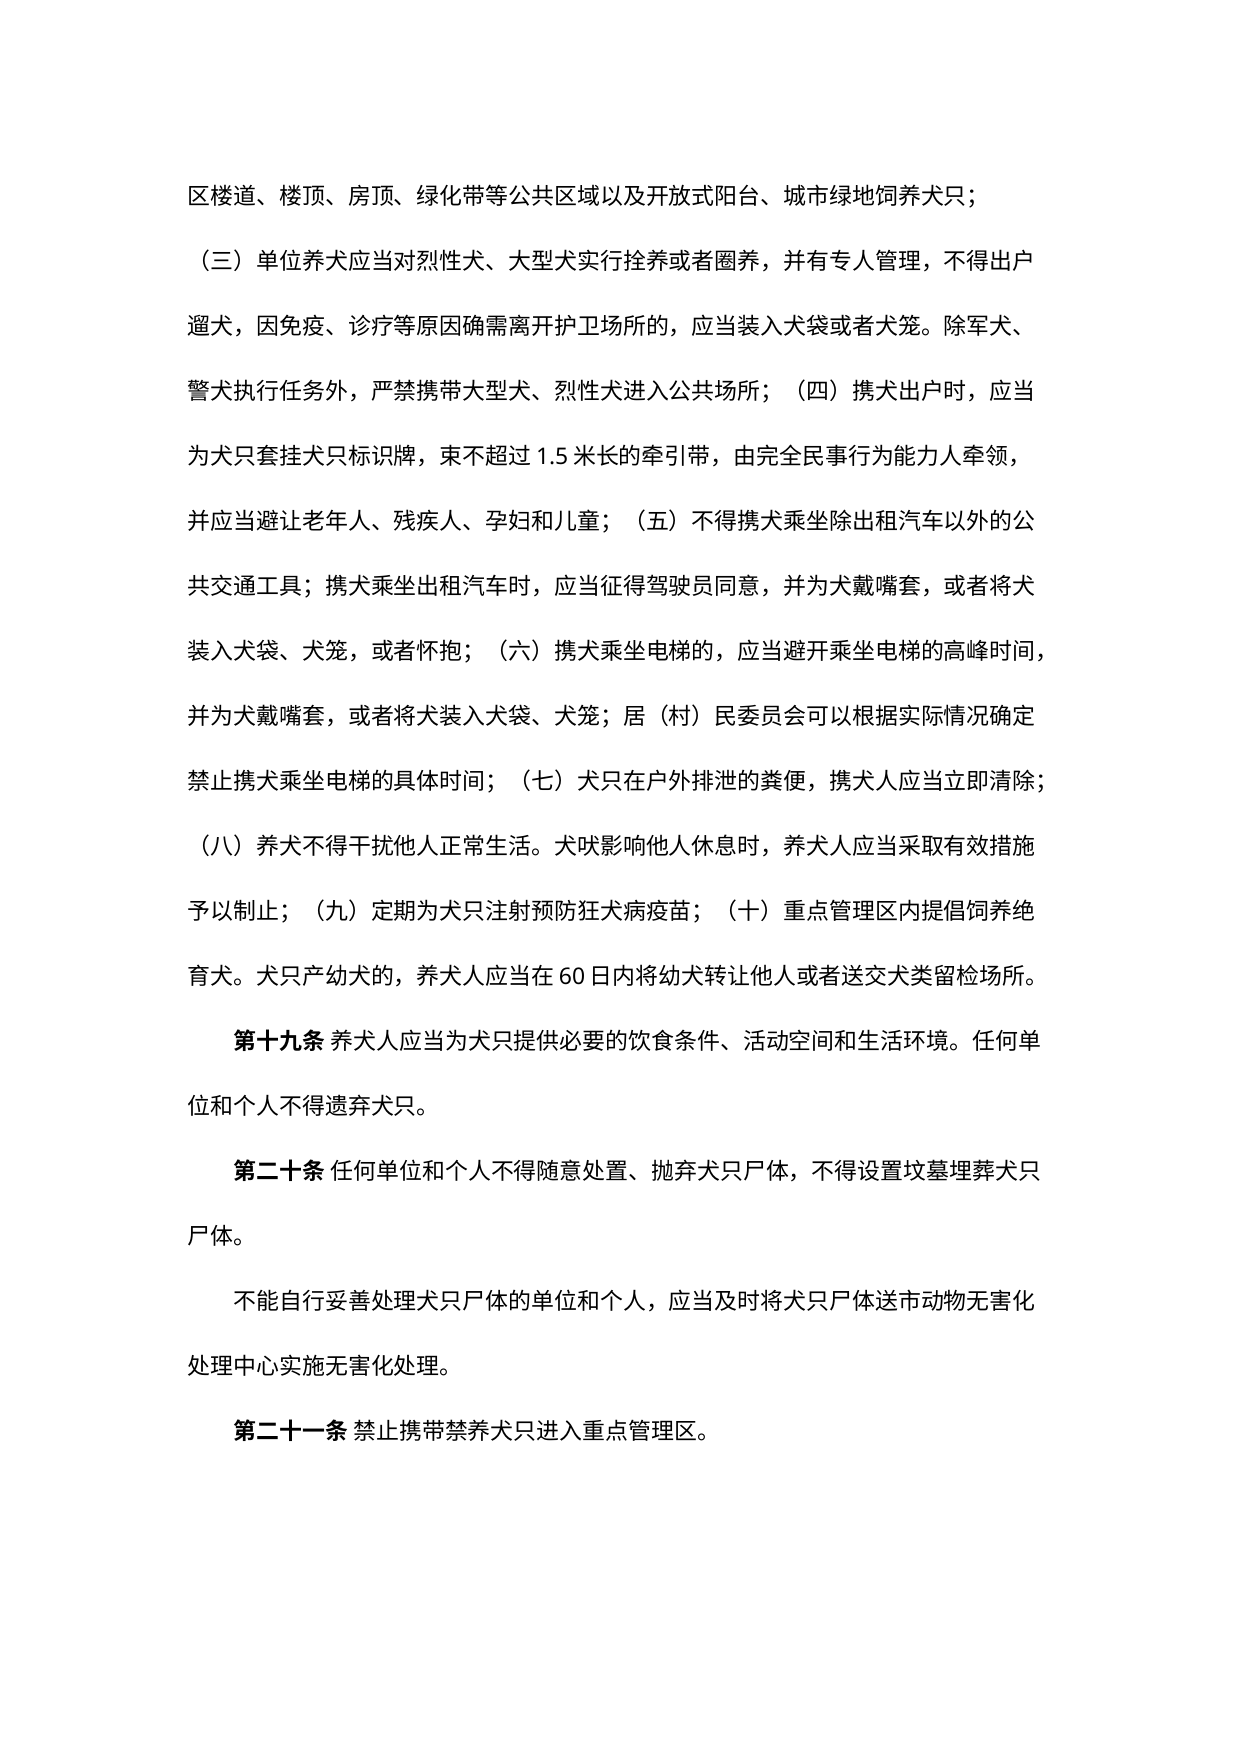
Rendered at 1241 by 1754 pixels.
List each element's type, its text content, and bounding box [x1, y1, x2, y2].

text 第十九条 养犬人应当为犬只提供必要的饮食条件、活动空间和生活环境。任何单位和个人不得遗弃犬只。 [187, 1007, 1053, 1137]
text 不能自行妥善处理犬只尸体的单位和个人，应当及时将犬只尸体送市动物无害化处理中心实施无害化处理。 [187, 1267, 1053, 1397]
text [187, 162, 1053, 1007]
text 第二十条 任何单位和个人不得随意处置、抛弃犬只尸体，不得设置坟墓埋葬犬只尸体。 [187, 1137, 1053, 1267]
text 第二十一条 禁止携带禁养犬只进入重点管理区。 [187, 1397, 1053, 1462]
